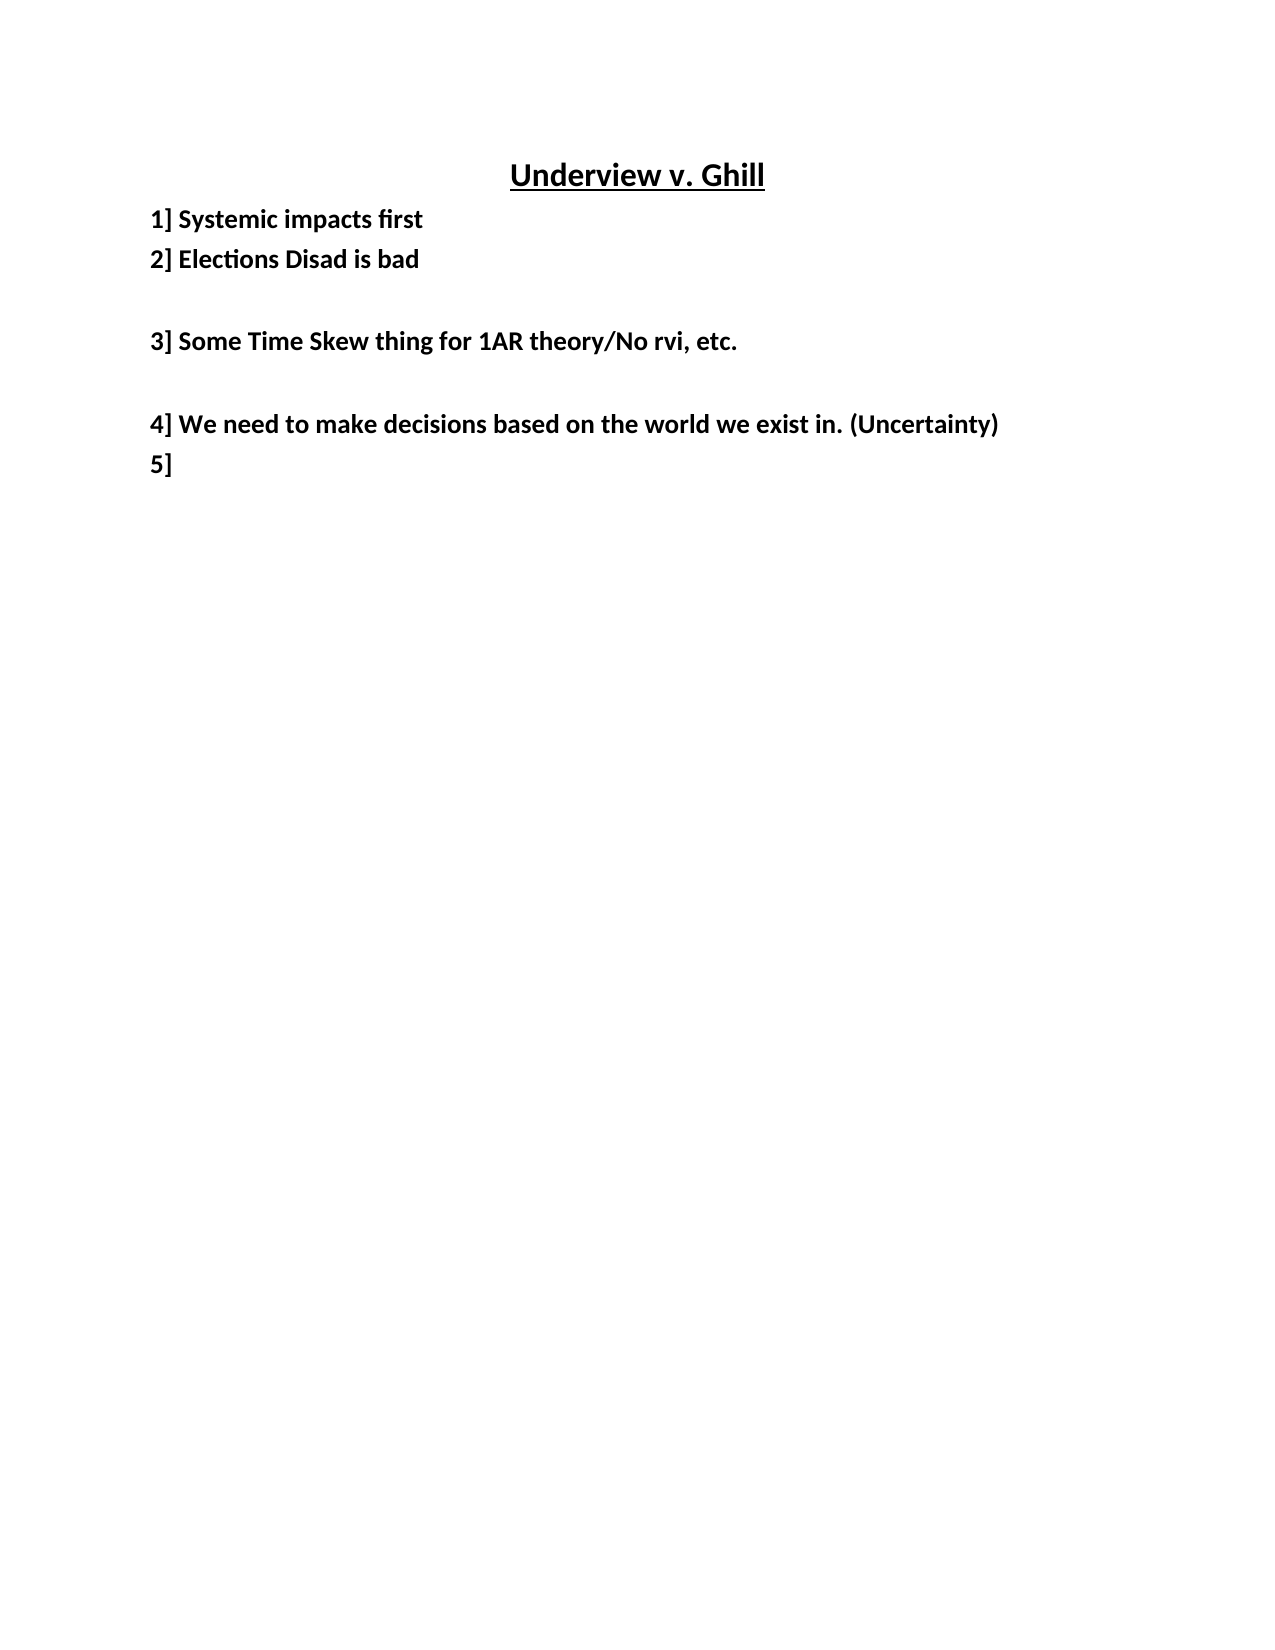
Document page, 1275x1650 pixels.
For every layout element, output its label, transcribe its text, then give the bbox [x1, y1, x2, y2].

subtitle Underview v. Ghill [150, 154, 1125, 195]
subtitle 3] Some Time Skew thing for 1AR theory/No rvi, etc. [150, 324, 1125, 358]
subtitle 2] Elections Disad is bad [150, 242, 1125, 275]
subtitle 5] [150, 447, 1125, 480]
subtitle 4] We need to make decisions based on the world we exist in. (Uncertainty) [150, 407, 1125, 440]
subtitle 1] Systemic impacts first [150, 202, 1125, 235]
